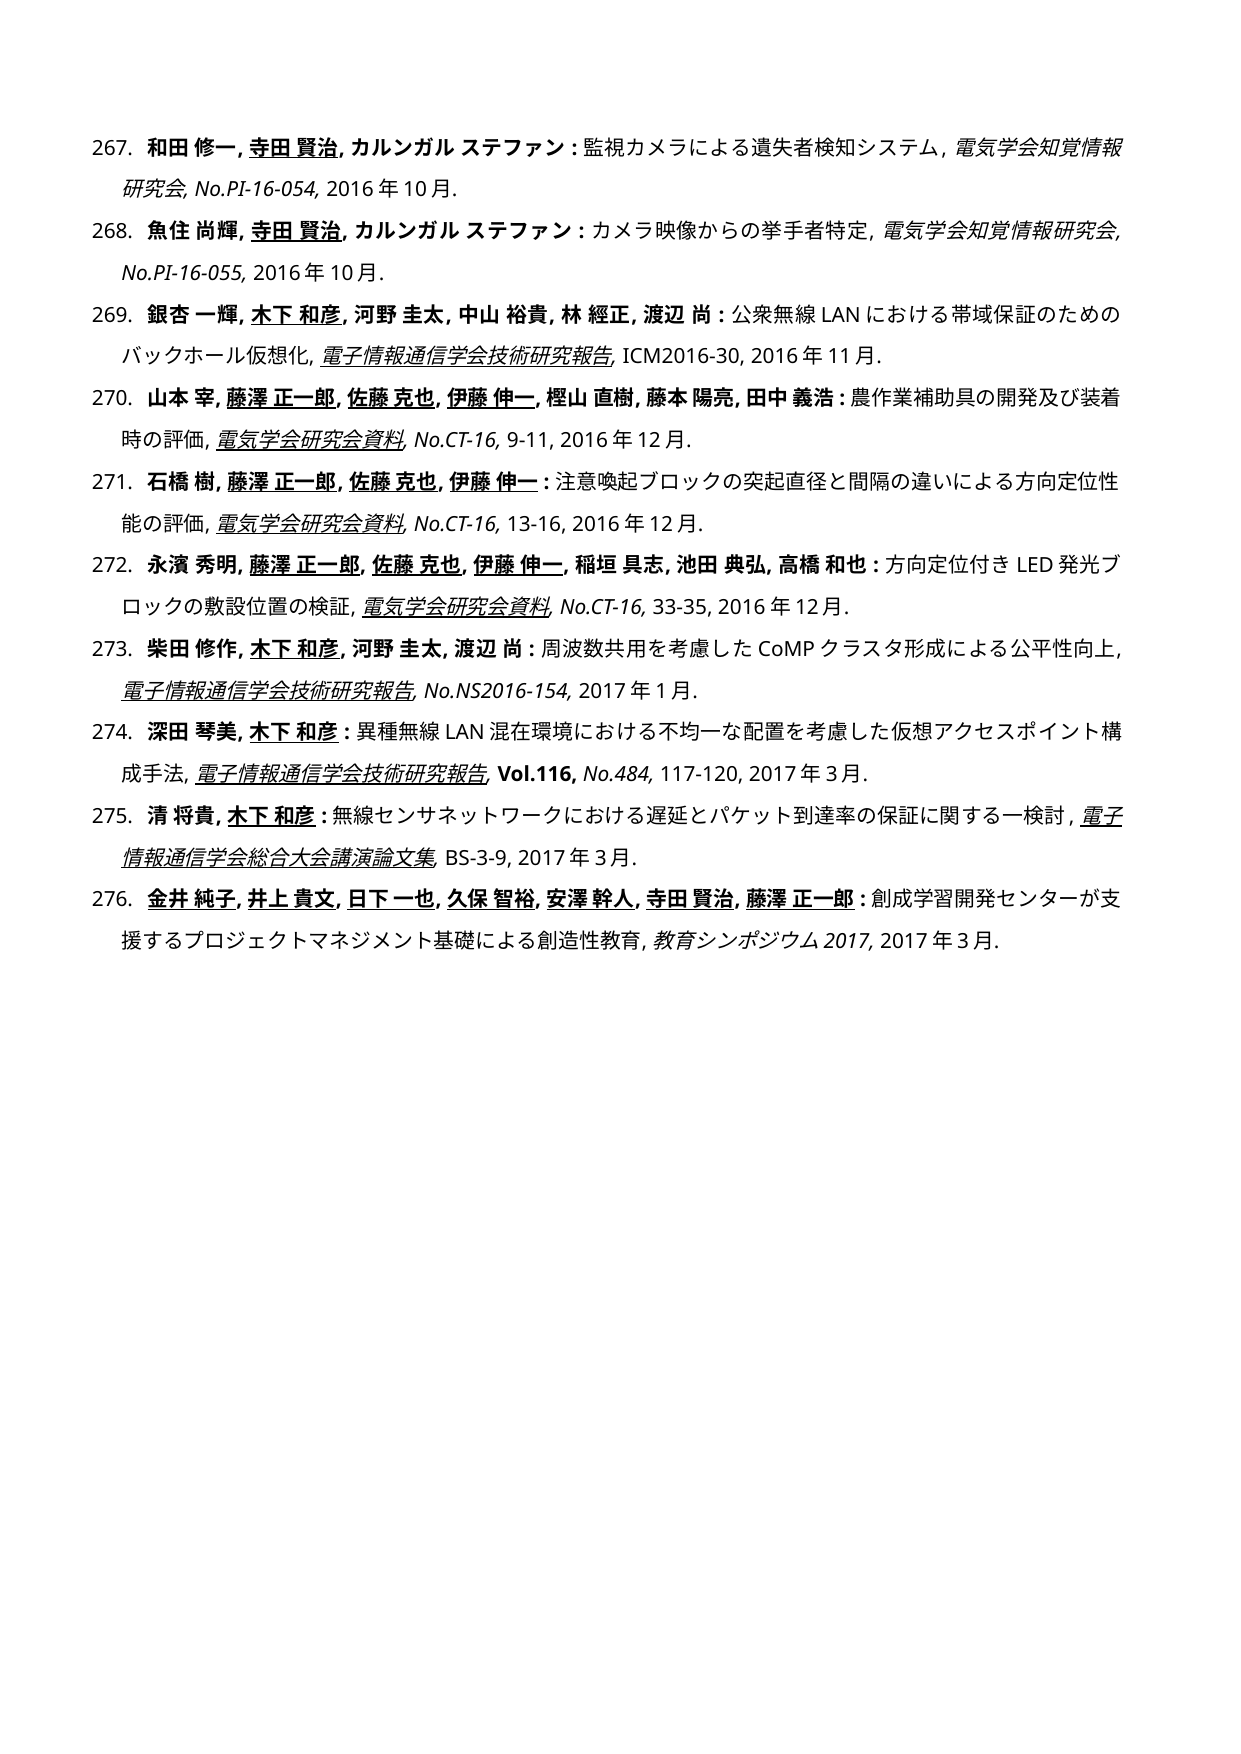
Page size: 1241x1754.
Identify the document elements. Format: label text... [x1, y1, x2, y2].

list 和田 修一, 寺田 賢治, カルンガル ステファン : 監視カメラによる遺失者検知システム, 電気学会知覚情報研究会, No.PI-16-054, 2016年10月. [92, 125, 1122, 209]
list 清 将貴, 木下 和彦 : 無線センサネットワークにおける遅延とパケット到達率の保証に関する一検討, 電子情報通信学会総合大会講演論文集, BS-3-9, 2017年3月. [92, 793, 1122, 877]
list 金井 純子, 井上 貴文, 日下 一也, 久保 智裕, 安澤 幹人, 寺田 賢治, 藤澤 正一郎 : 創成学習開発センターが支援するプロジェクトマネジメント基礎による創造性教育, 教育シンポジウム2017, 2017年3月. [92, 877, 1122, 961]
list 永濱 秀明, 藤澤 正一郎, 佐藤 克也, 伊藤 伸一, 稲垣 具志, 池田 典弘, 高橋 和也 : 方向定位付きLED発光ブロックの敷設位置の検証, 電気学会研究会資料, No.CT-16, 33-35, 2016年12月. [92, 543, 1122, 626]
list 石橋 樹, 藤澤 正一郎, 佐藤 克也, 伊藤 伸一 : 注意喚起ブロックの突起直径と間隔の違いによる方向定位性能の評価, 電気学会研究会資料, No.CT-16, 13-16, 2016年12月. [92, 459, 1122, 543]
list 山本 宰, 藤澤 正一郎, 佐藤 克也, 伊藤 伸一, 樫山 直樹, 藤本 陽亮, 田中 義浩 : 農作業補助具の開発及び装着時の評価, 電気学会研究会資料, No.CT-16, 9-11, 2016年12月. [92, 376, 1122, 459]
list 魚住 尚輝, 寺田 賢治, カルンガル ステファン : カメラ映像からの挙手者特定, 電気学会知覚情報研究会, No.PI-16-055, 2016年10月. [92, 209, 1122, 292]
list 銀杏 一輝, 木下 和彦, 河野 圭太, 中山 裕貴, 林 經正, 渡辺 尚 : 公衆無線LANにおける帯域保証のためのバックホール仮想化, 電子情報通信学会技術研究報告, ICM2016-30, 2016年11月. [92, 292, 1122, 376]
list 深田 琴美, 木下 和彦 : 異種無線LAN混在環境における不均一な配置を考慮した仮想アクセスポイント構成手法, 電子情報通信学会技術研究報告, Vol.116, No.484, 117-120, 2017年3月. [92, 710, 1122, 793]
list 柴田 修作, 木下 和彦, 河野 圭太, 渡辺 尚 : 周波数共用を考慮したCoMPクラスタ形成による公平性向上, 電子情報通信学会技術研究報告, No.NS2016-154, 2017年1月. [92, 626, 1122, 710]
